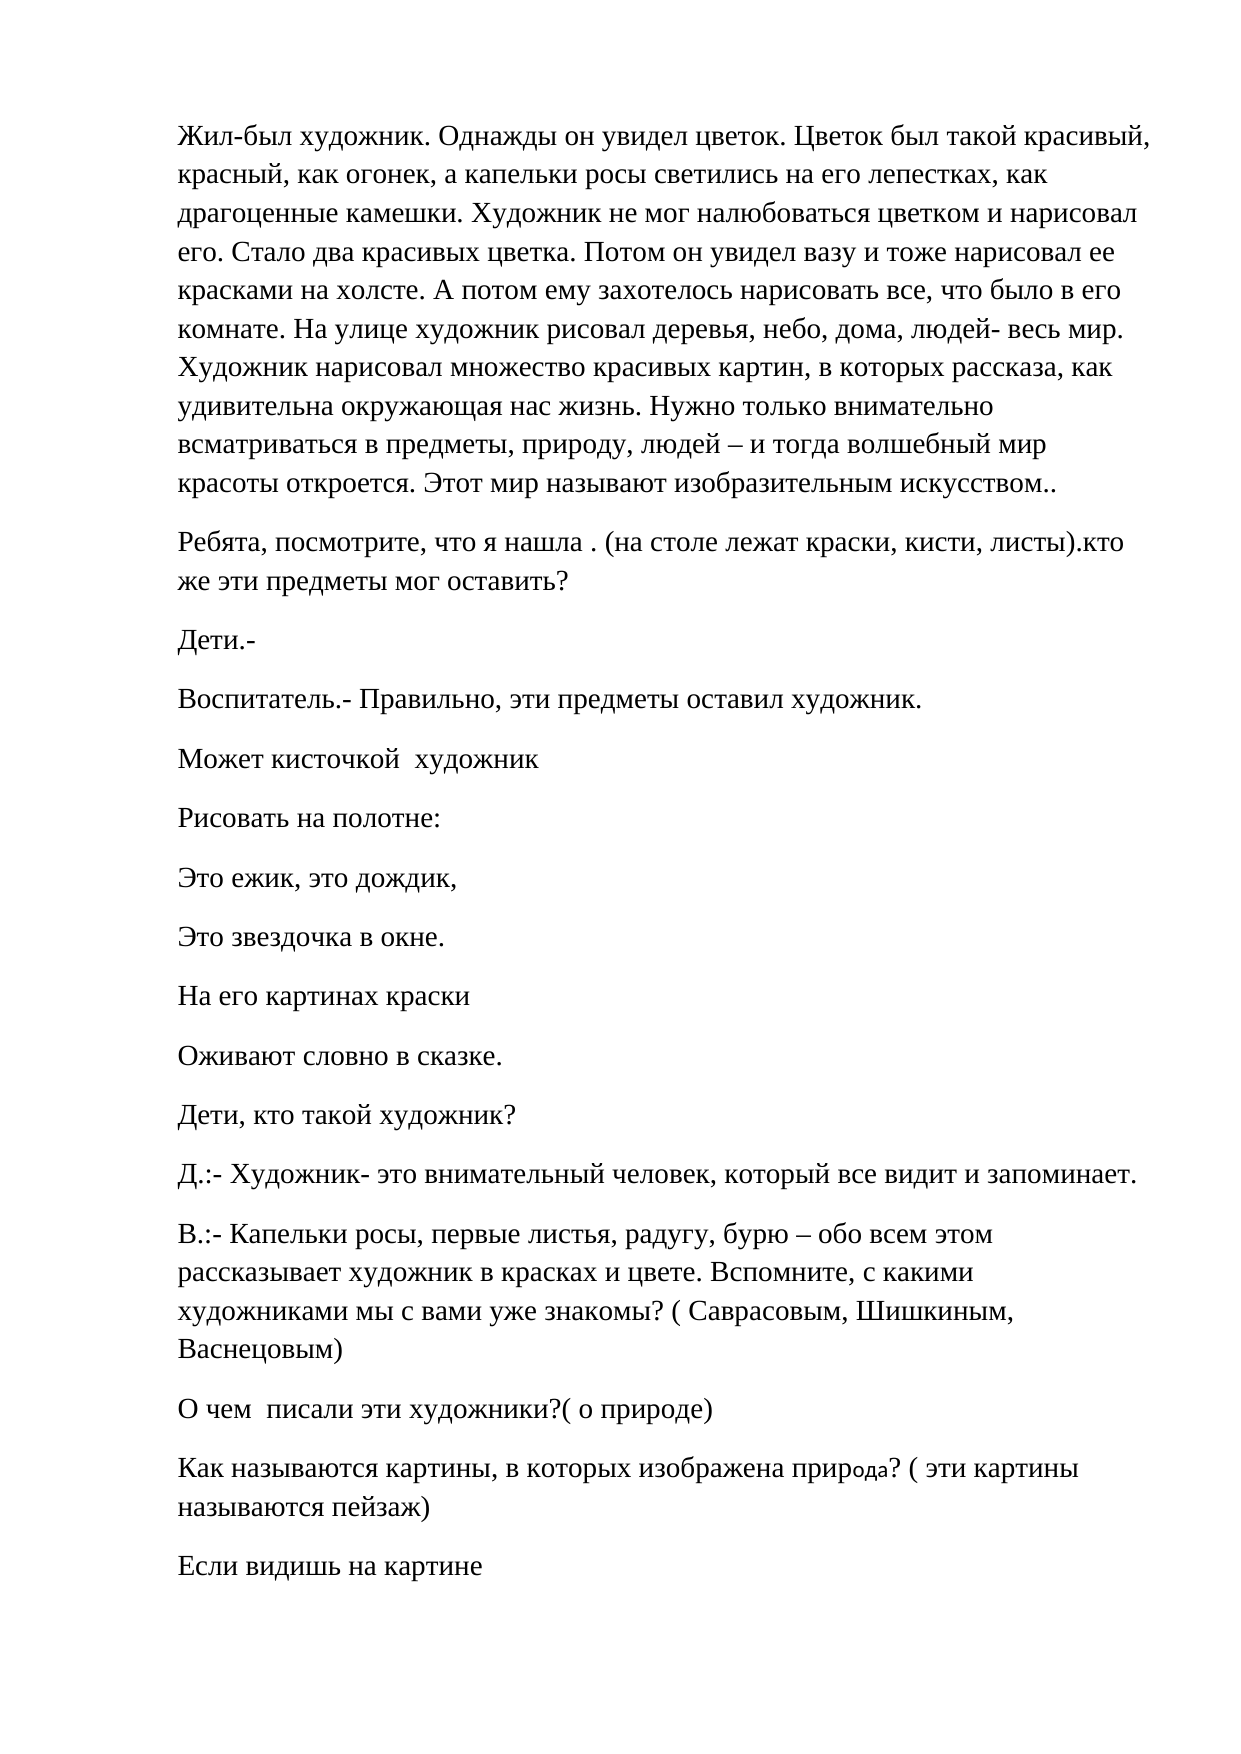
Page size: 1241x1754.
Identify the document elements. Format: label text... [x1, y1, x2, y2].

text Воспитатель.- Правильно, эти предметы оставил художник. [177, 682, 1152, 715]
text О чем писали эти художники?( о природе) [177, 1391, 1152, 1424]
text Если видишь на картине [177, 1548, 1152, 1582]
text Как называются картины, в которых изображена природа? ( эти картины называются пейзаж) [177, 1450, 1152, 1522]
text Д.:- Художник- это внимательный человек, который все видит и запоминает. [177, 1157, 1152, 1190]
text Это звездочка в окне. [177, 919, 1152, 953]
text В.:- Капельки росы, первые листья, радугу, бурю – обо всем этом рассказывает художник в красках и цвете. Вспомните, с какими художниками мы с вами уже знакомы? ( Саврасовым, Шишкиным, Васнецовым) [177, 1216, 1152, 1365]
text Ребята, посмотрите, что я нашла . (на столе лежат краски, кисти, листы).кто же эти предметы мог оставить? [177, 524, 1152, 596]
text Рисовать на полотне: [177, 800, 1152, 834]
text Дети.- [177, 622, 1152, 656]
text Дети, кто такой художник? [177, 1097, 1152, 1131]
text Жил-был художник. Однажды он увидел цветок. Цветок был такой красивый, красный, как огонек, а капельки росы светились на его лепестках, как драгоценные камешки. Художник не мог налюбоваться цветком и нарисовал его. Стало два красивых цветка. Потом он увидел вазу и тоже нарисовал ее красками на холсте. А потом ему захотелось нарисовать все, что было в его комнате. На улице художник рисовал деревья, небо, дома, людей- весь мир. Художник нарисовал множество красивых картин, в которых рассказа, как удивительна окружающая нас жизнь. Нужно только внимательно всматриваться в предметы, природу, людей – и тогда волшебный мир красоты откроется. Этот мир называют изобразительным искусством.. [177, 118, 1152, 498]
text Оживают словно в сказке. [177, 1038, 1152, 1071]
text Может кисточкой художник [177, 741, 1152, 774]
text На его картинах краски [177, 978, 1152, 1012]
text Это ежик, это дождик, [177, 860, 1152, 893]
